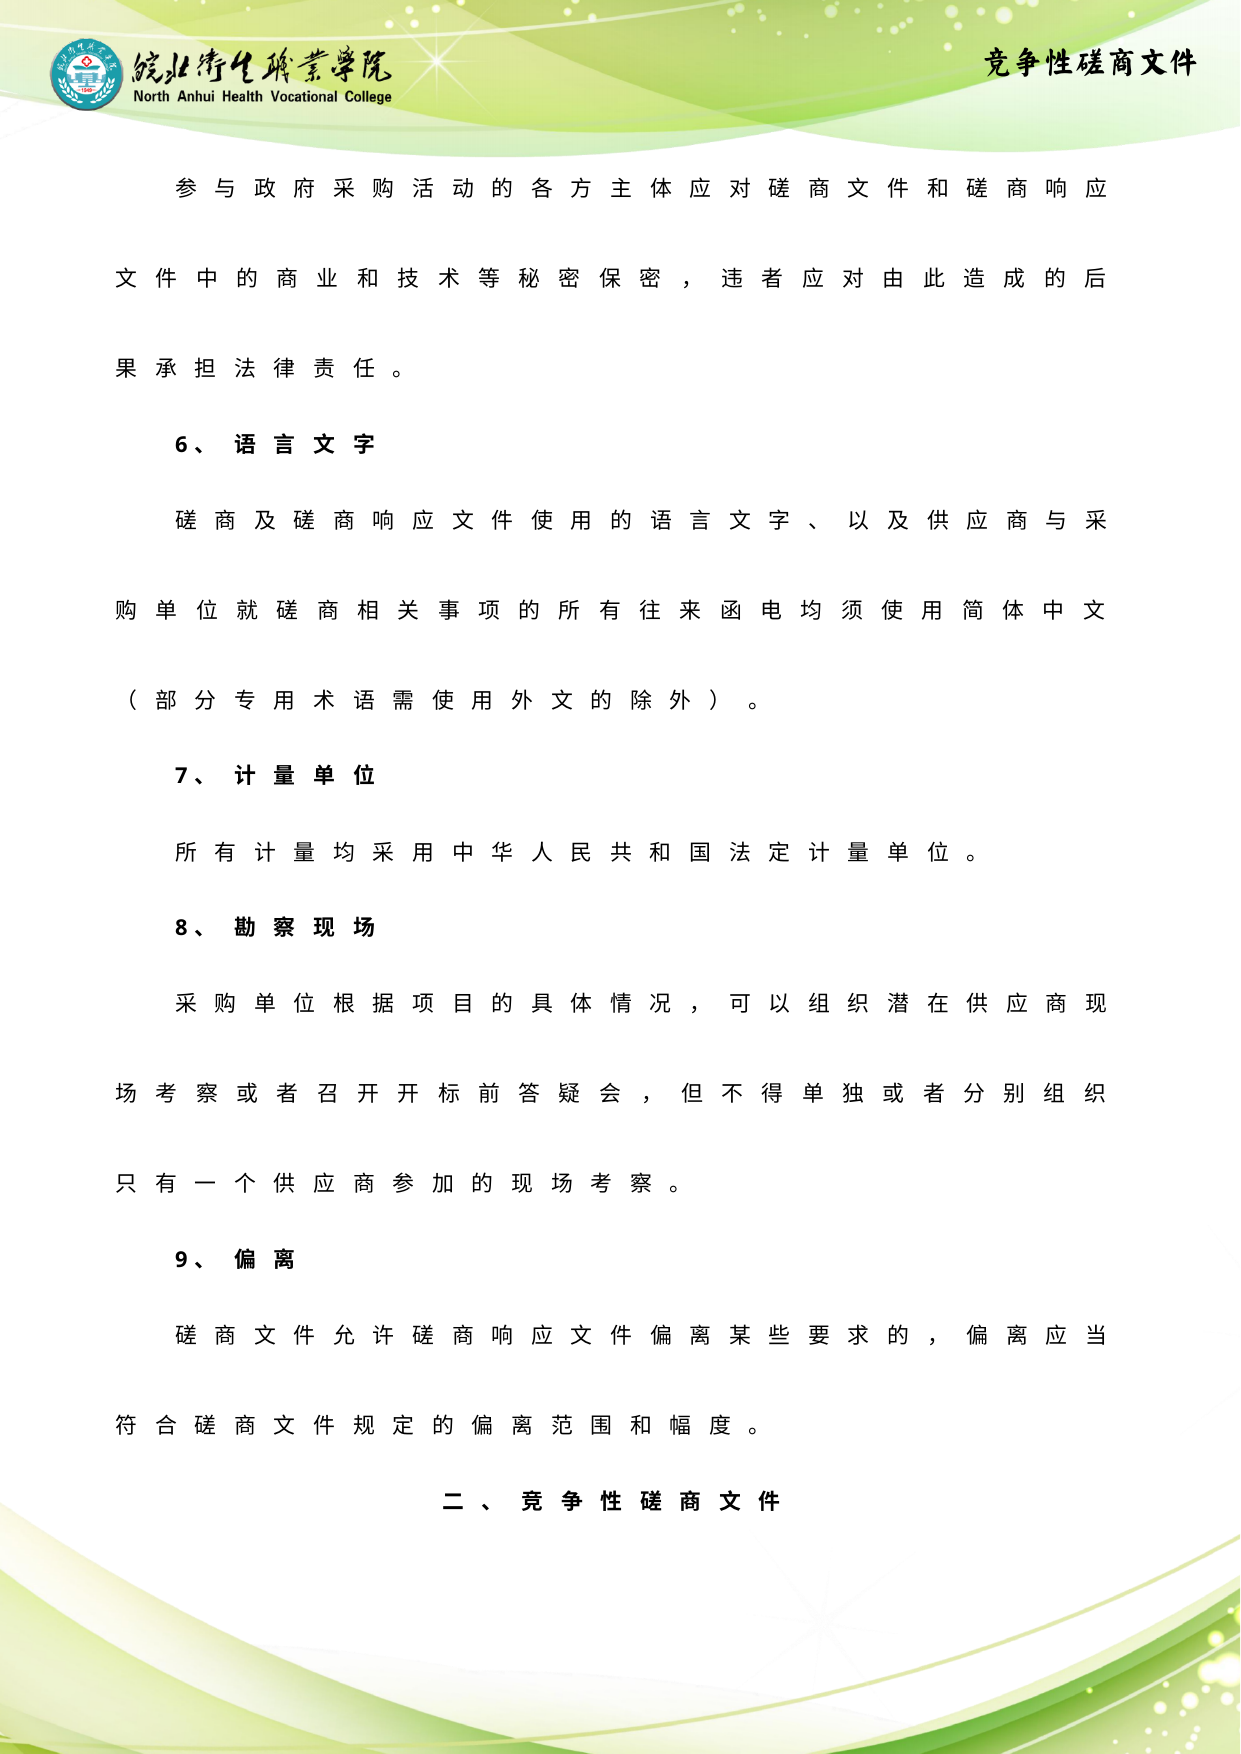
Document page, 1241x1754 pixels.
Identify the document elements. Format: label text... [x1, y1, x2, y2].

text 参与政府采购活动的各方主体应对磋商文件和磋商响应文件中的商业和技术等秘密保密，违者应对由此造成的后果承担法律责任。 [115, 157, 1125, 397]
text 9、偏离 [115, 1228, 1125, 1288]
picture [0, 0, 1241, 1754]
text 磋商及磋商响应文件使用的语言文字、以及供应商与采购单位就磋商相关事项的所有往来函电均须使用简体中文（部分专用术语需使用外文的除外）。 [115, 489, 1125, 729]
subtitle 二、竞争性磋商文件 [115, 1469, 1125, 1529]
text 磋商文件允许磋商响应文件偏离某些要求的，偏离应当符合磋商文件规定的偏离范围和幅度。 [115, 1304, 1125, 1454]
text 6、语言文字 [115, 413, 1125, 473]
text 采购单位根据项目的具体情况，可以组织潜在供应商现场考察或者召开开标前答疑会，但不得单独或者分别组织只有一个供应商参加的现场考察。 [115, 972, 1125, 1212]
text 7、计量单位 [115, 744, 1125, 804]
text 8、勘察现场 [115, 896, 1125, 956]
text 所有计量均采用中华人民共和国法定计量单位。 [115, 820, 1125, 880]
